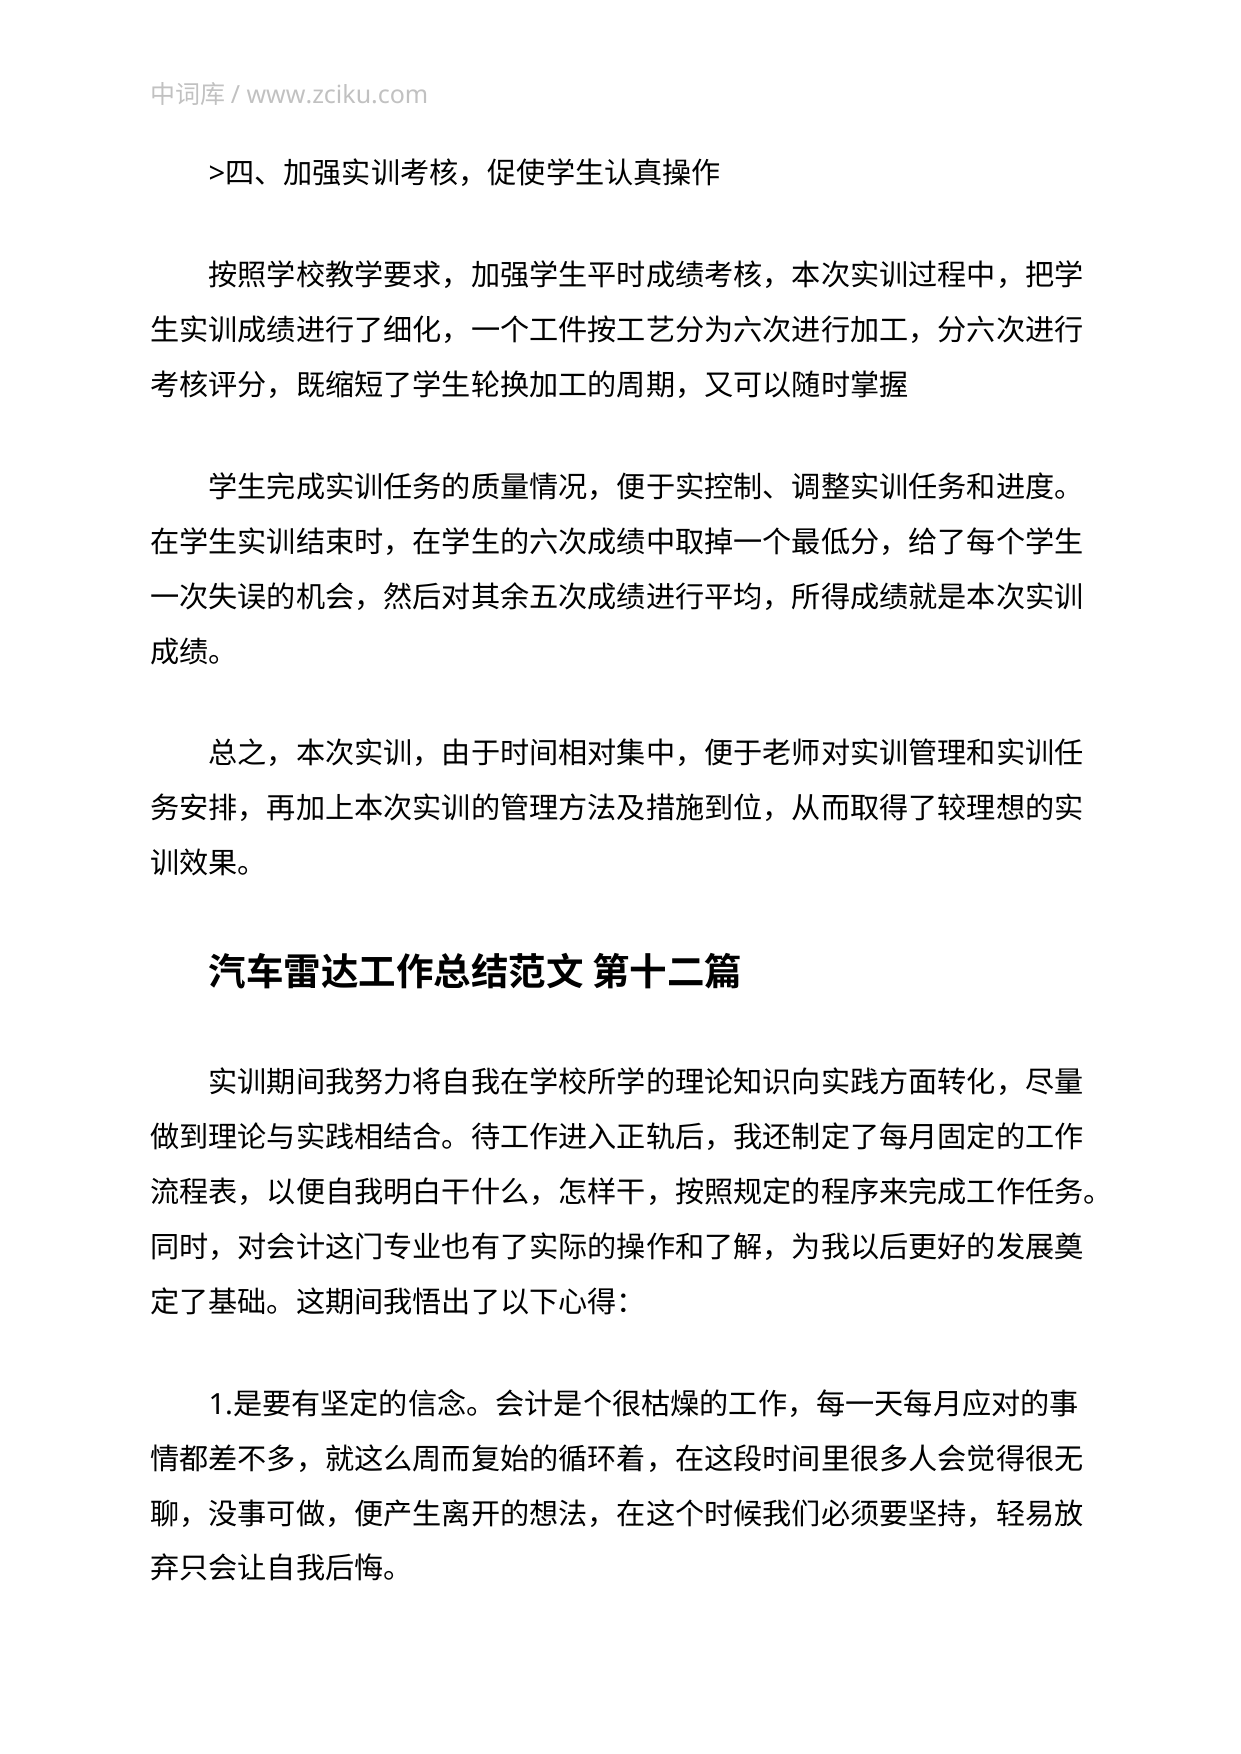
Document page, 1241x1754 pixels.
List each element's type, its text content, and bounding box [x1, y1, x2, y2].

text >四、加强实训考核，促使学生认真操作 [150, 150, 1090, 192]
text 按照学校教学要求，加强学生平时成绩考核，本次实训过程中，把学生实训成绩进行了细化，一个工件按工艺分为六次进行加工，分六次进行考核评分，既缩短了学生轮换加工的周期，又可以随时掌握 [150, 252, 1090, 404]
text 实训期间我努力将自我在学校所学的理论知识向实践方面转化，尽量做到理论与实践相结合。待工作进入正轨后，我还制定了每月固定的工作流程表，以便自我明白干什么，怎样干，按照规定的程序来完成工作任务。同时，对会计这门专业也有了实际的操作和了解，为我以后更好的发展奠定了基础。这期间我悟出了以下心得： [150, 1059, 1090, 1321]
text 汽车雷达工作总结范文 第十二篇 [150, 942, 1090, 996]
text 学生完成实训任务的质量情况，便于实控制、调整实训任务和进度。在学生实训结束时，在学生的六次成绩中取掉一个最低分，给了每个学生一次失误的机会，然后对其余五次成绩进行平均，所得成绩就是本次实训成绩。 [150, 463, 1090, 671]
text 1.是要有坚定的信念。会计是个很枯燥的工作，每一天每月应对的事情都差不多，就这么周而复始的循环着，在这段时间里很多人会觉得很无聊，没事可做，便产生离开的想法，在这个时候我们必须要坚持，轻易放弃只会让自我后悔。 [150, 1380, 1090, 1587]
text 总之，本次实训，由于时间相对集中，便于老师对实训管理和实训任务安排，再加上本次实训的管理方法及措施到位，从而取得了较理想的实训效果。 [150, 730, 1090, 882]
